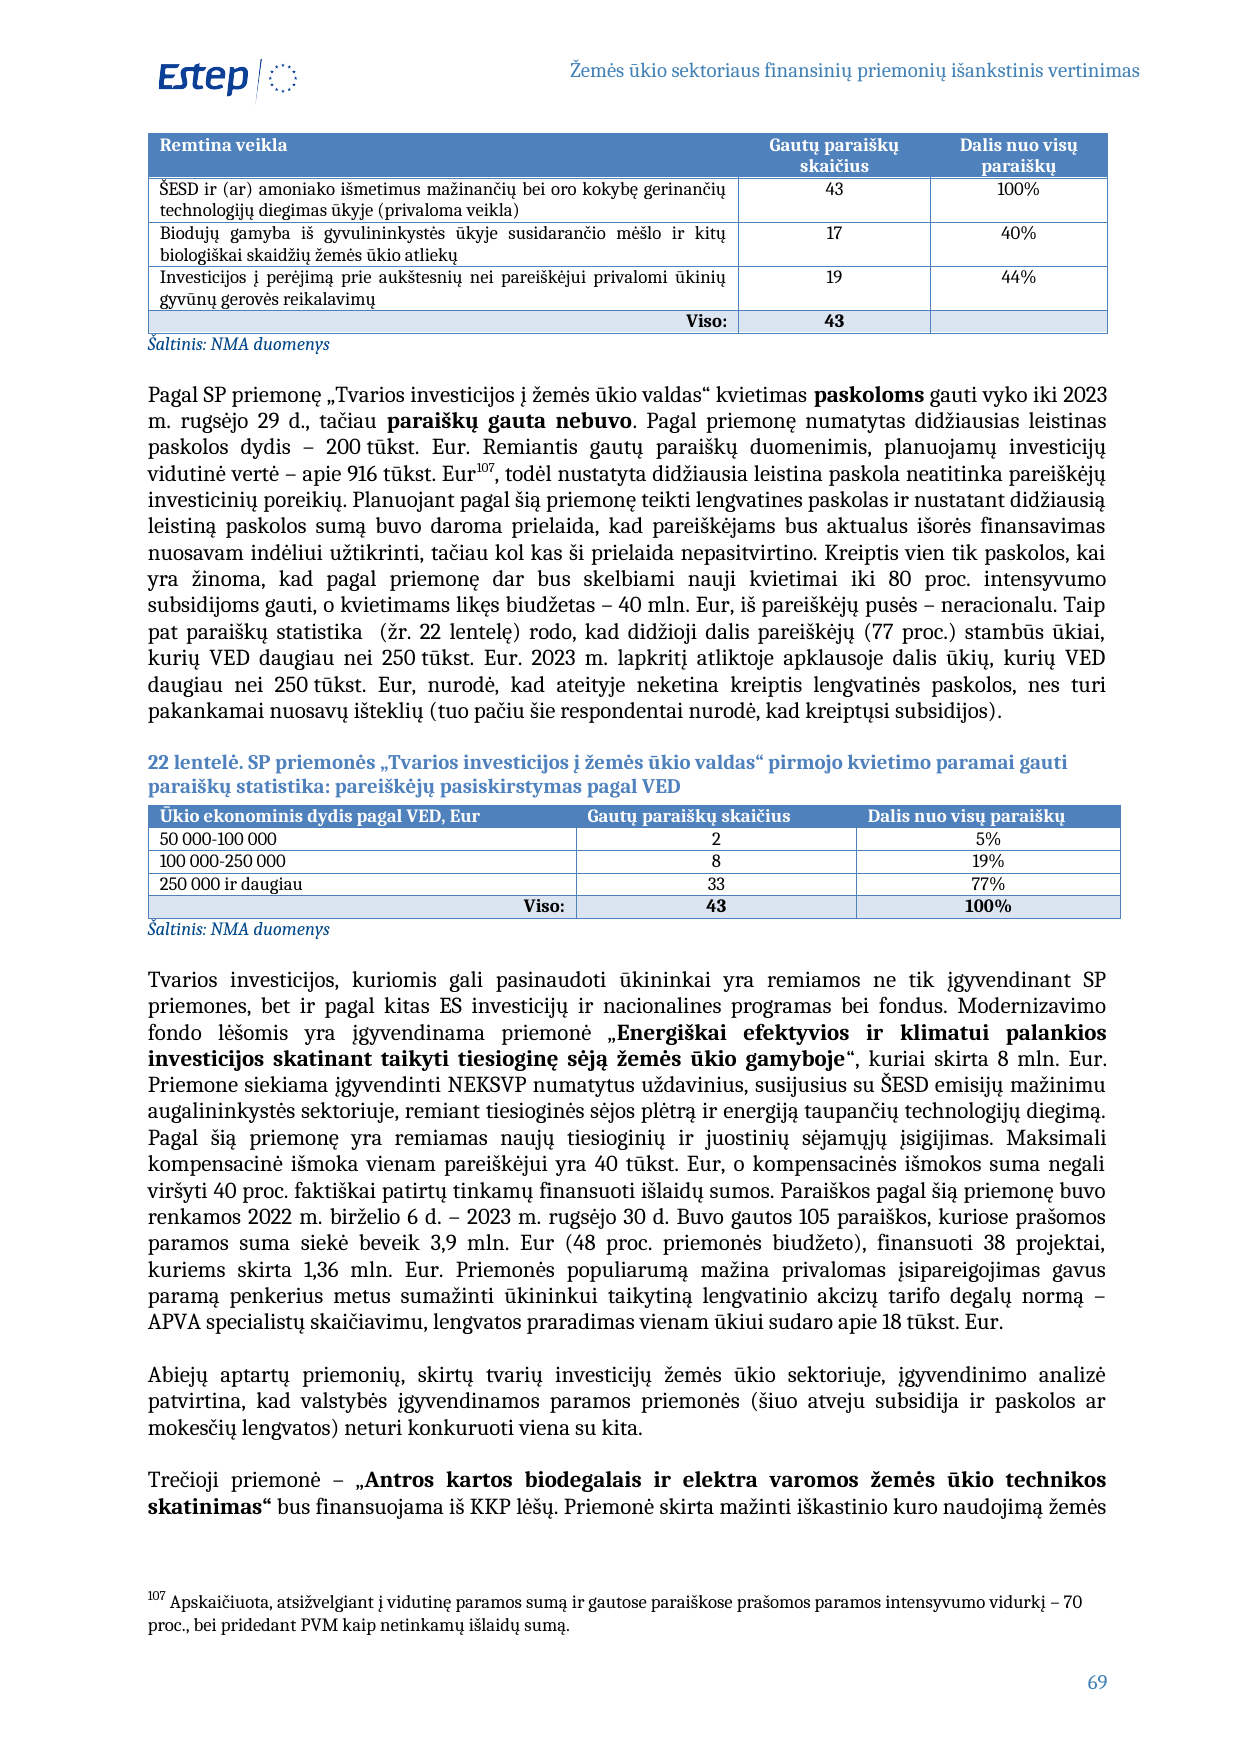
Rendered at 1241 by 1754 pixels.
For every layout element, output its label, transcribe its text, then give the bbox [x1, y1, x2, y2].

table_header Gautų paraiškų skaičius [739, 134, 930, 177]
table_cell 19 [739, 267, 930, 310]
table_cell 43 [739, 179, 930, 222]
table_header Ūkio ekonominis dydis pagal VED, Eur [149, 806, 576, 827]
text Pagal SP priemonę „Tvarios investicijos į žemės ūkio valdas“ kvietimas paskoloms gauti vyko iki 2023 m. rugsėjo 29 d., tačiau paraiškų gauta nebuvo. Pagal priemonę numatytas didžiausias leistinas paskolos dydis – 200 tūkst. Eur. Remiantis gautų paraiškų duomenimis, planuojamų investicijų vidutinė vertė – apie 916 tūkst. Eur, todėl nustatyta didžiausia leistina paskola neatitinka pareiškėjų investicinių poreikių. Planuojant pagal šią priemonę teikti lengvatines paskolas ir nustatant didžiausią leistiną paskolos sumą buvo daroma prielaida, kad pareiškėjams bus aktualus išorės finansavimas nuosavam indėliui užtikrinti, tačiau kol kas ši prielaida nepasitvirtino. Kreiptis vien tik paskolos, kai yra žinoma, kad pagal priemonę dar bus skelbiami nauji kvietimai iki 80 proc. intensyvumo subsidijoms gauti, o kvietimams likęs biudžetas – 40 mln. Eur, iš pareiškėjų pusės – neracionalu. Taip pat paraiškų statistika (žr. 22 lentelę) rodo, kad didžioji dalis pareiškėjų (77 proc.) stambūs ūkiai, kurių VED daugiau nei 250 tūkst. Eur. 2023 m. lapkritį atliktoje apklausoje dalis ūkių, kurių VED daugiau nei 250 tūkst. Eur, nurodė, kad ateityje neketina kreiptis lengvatinės paskolos, nes turi pakankamai nuosavų išteklių (tuo pačiu šie respondentai nurodė, kad kreiptųsi subsidijos). [148, 381, 1107, 724]
table_cell 100 000-250 000 [149, 851, 576, 872]
table_cell 43 [739, 311, 930, 332]
text Abiejų aptartų priemonių, skirtų tvarių investicijų žemės ūkio sektoriuje, įgyvendinimo analizė patvirtina, kad valstybės įgyvendinamos paramos priemonės (šiuo atveju subsidija ir paskolos ar mokesčių lengvatos) neturi konkuruoti viena su kita. [148, 1362, 1107, 1441]
text Tvarios investicijos, kuriomis gali pasinaudoti ūkininkai yra remiamos ne tik įgyvendinant SP priemones, bet ir pagal kitas ES investicijų ir nacionalines programas bei fondus. Modernizavimo fondo lėšomis yra įgyvendinama priemonė „Energiškai efektyvios ir klimatui palankios investicijos skatinant taikyti tiesioginę sėją žemės ūkio gamyboje“, kuriai skirta 8 mln. Eur. Priemone siekiama įgyvendinti NEKSVP numatytus uždavinius, susijusius su ŠESD emisijų mažinimu augalininkystės sektoriuje, remiant tiesioginės sėjos plėtrą ir energiją taupančių technologijų diegimą. Pagal šią priemonę yra remiamas naujų tiesioginių ir juostinių sėjamųjų įsigijimas. Maksimali kompensacinė išmoka vienam pareiškėjui yra 40 tūkst. Eur, o kompensacinės išmokos suma negali viršyti 40 proc. faktiškai patirtų tinkamų finansuoti išlaidų sumos. Paraiškos pagal šią priemonę buvo renkamos 2022 m. birželio 6 d. – 2023 m. rugsėjo 30 d. Buvo gautos 105 paraiškos, kuriose prašomos paramos suma siekė beveik 3,9 mln. Eur (48 proc. priemonės biudžeto), finansuoti 38 projektai, kuriems skirta 1,36 mln. Eur. Priemonės populiarumą mažina privalomas įsipareigojimas gavus paramą penkerius metus sumažinti ūkininkui taikytiną lengvatinio akcizų tarifo degalų normą – APVA specialistų skaičiavimu, lengvatos praradimas vienam ūkiui sudaro apie 18 tūkst. Eur. [148, 967, 1107, 1336]
table_cell 50 000-100 000 [149, 828, 576, 850]
table_cell 100% [857, 896, 1120, 918]
table_cell 8 [577, 851, 856, 872]
text Šaltinis: NMA duomenys [148, 919, 1107, 940]
table_cell ŠESD ir (ar) amoniako išmetimus mažinančių bei oro kokybę gerinančių technologijų diegimas ūkyje (privaloma veikla) [149, 179, 738, 222]
table_cell 19% [857, 851, 1120, 872]
table_cell Biodujų gamyba iš gyvulininkystės ūkyje susidarančio mėšlo ir kitų biologiškai skaidžių žemės ūkio atliekų [149, 223, 738, 266]
table_cell 17 [739, 223, 930, 266]
table_cell 44% [931, 267, 1107, 310]
table_cell 2 [577, 828, 856, 850]
table_cell 40% [931, 223, 1107, 266]
table_cell 100% [931, 179, 1107, 222]
table_header Dalis nuo visų paraiškų [857, 806, 1120, 827]
table_cell 33 [577, 874, 856, 895]
table_cell Viso: [149, 311, 738, 332]
text Šaltinis: NMA duomenys [148, 334, 1107, 355]
table_cell 77% [857, 874, 1120, 895]
table_cell [931, 311, 1107, 332]
table_cell 43 [577, 896, 856, 918]
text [148, 1467, 1107, 1520]
table_header Gautų paraiškų skaičius [577, 806, 856, 827]
table_cell 5% [857, 828, 1120, 850]
table_cell Viso: [149, 896, 576, 918]
table_cell Investicijos į perėjimą prie aukštesnių nei pareiškėjui privalomi ūkinių gyvūnų gerovės reikalavimų [149, 267, 738, 310]
picture [158, 59, 298, 105]
table_header Remtina veikla [149, 134, 738, 177]
text 22 lentelė. SP priemonės „Tvarios investicijos į žemės ūkio valdas“ pirmojo kvietimo paramai gauti paraiškų statistika: pareiškėjų pasiskirstymas pagal VED [148, 750, 1107, 798]
table_header Dalis nuo visų paraiškų [931, 134, 1107, 177]
table_cell 250 000 ir daugiau [149, 874, 576, 895]
